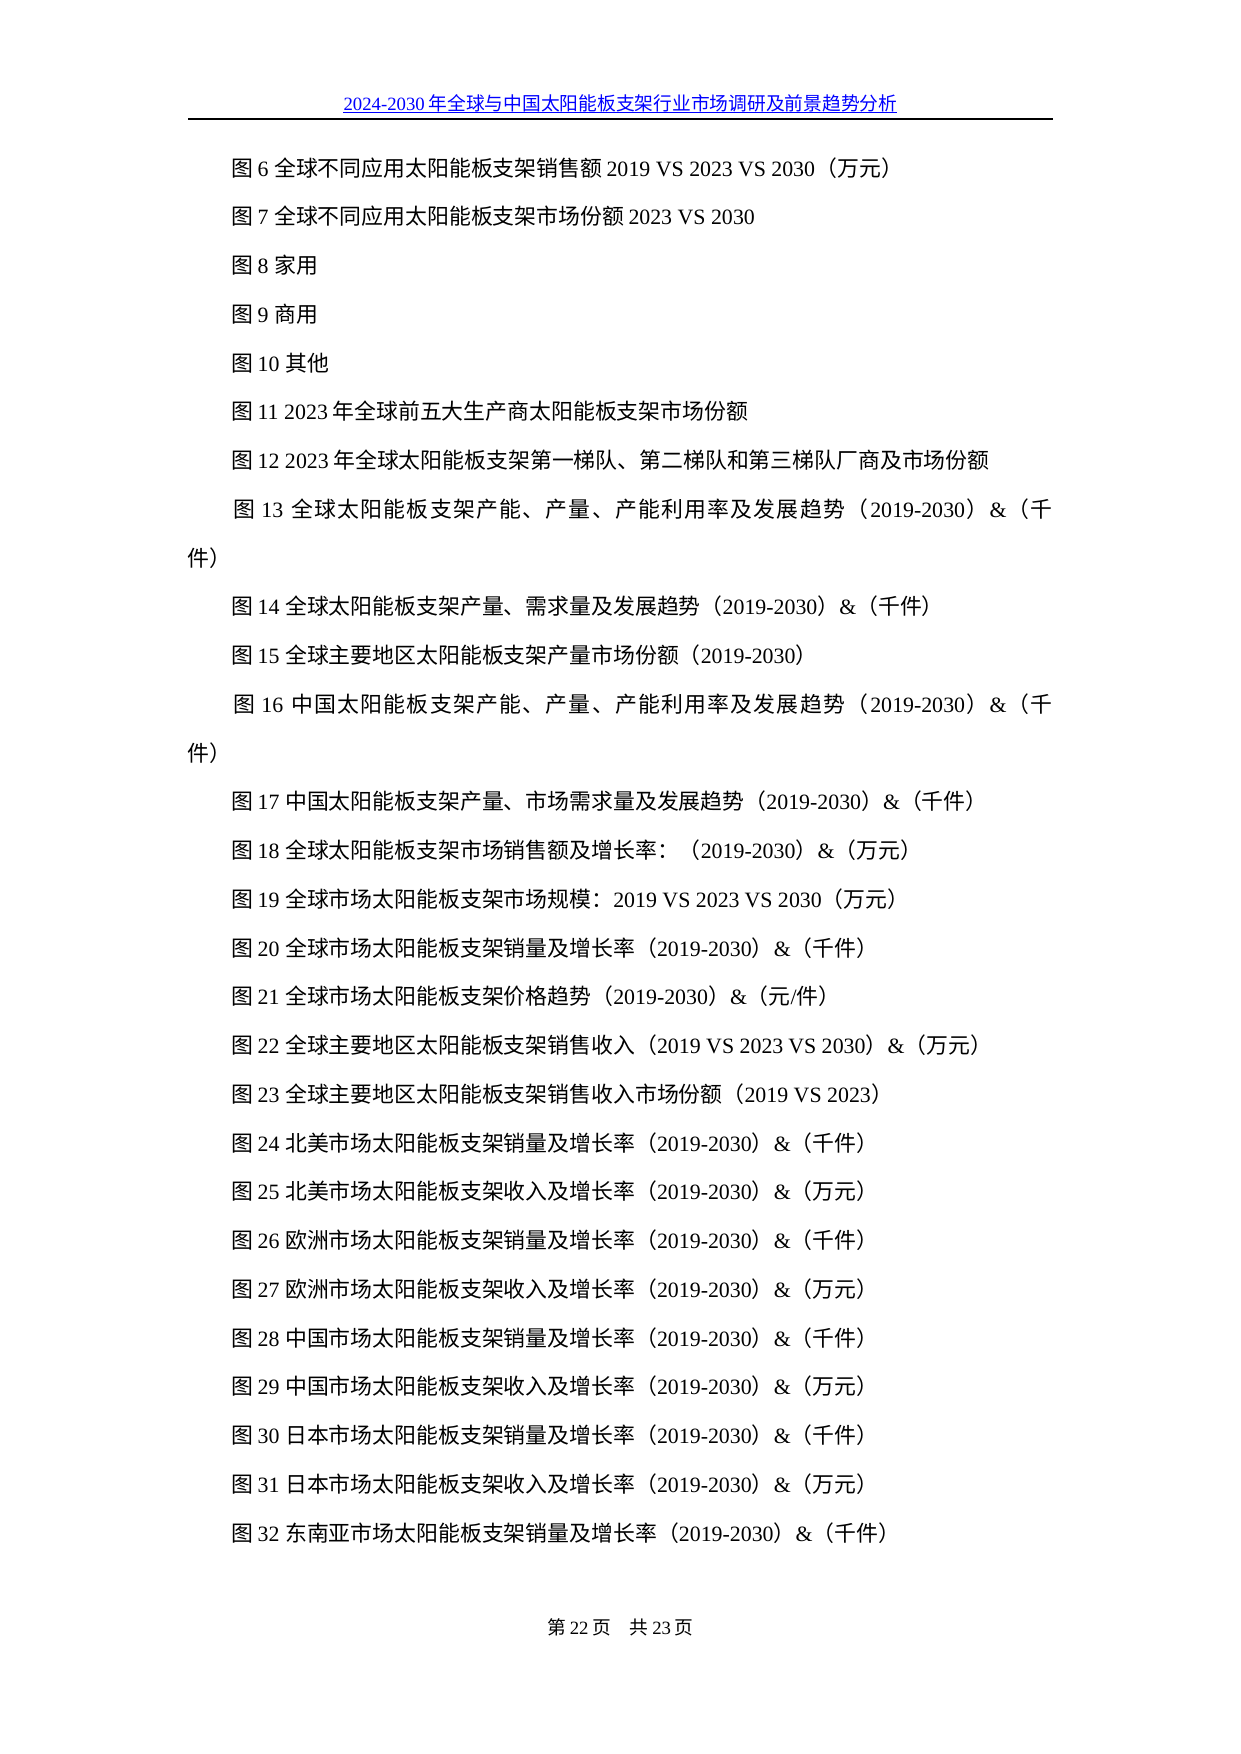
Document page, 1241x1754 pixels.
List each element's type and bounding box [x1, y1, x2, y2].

text [187, 150, 1053, 1548]
